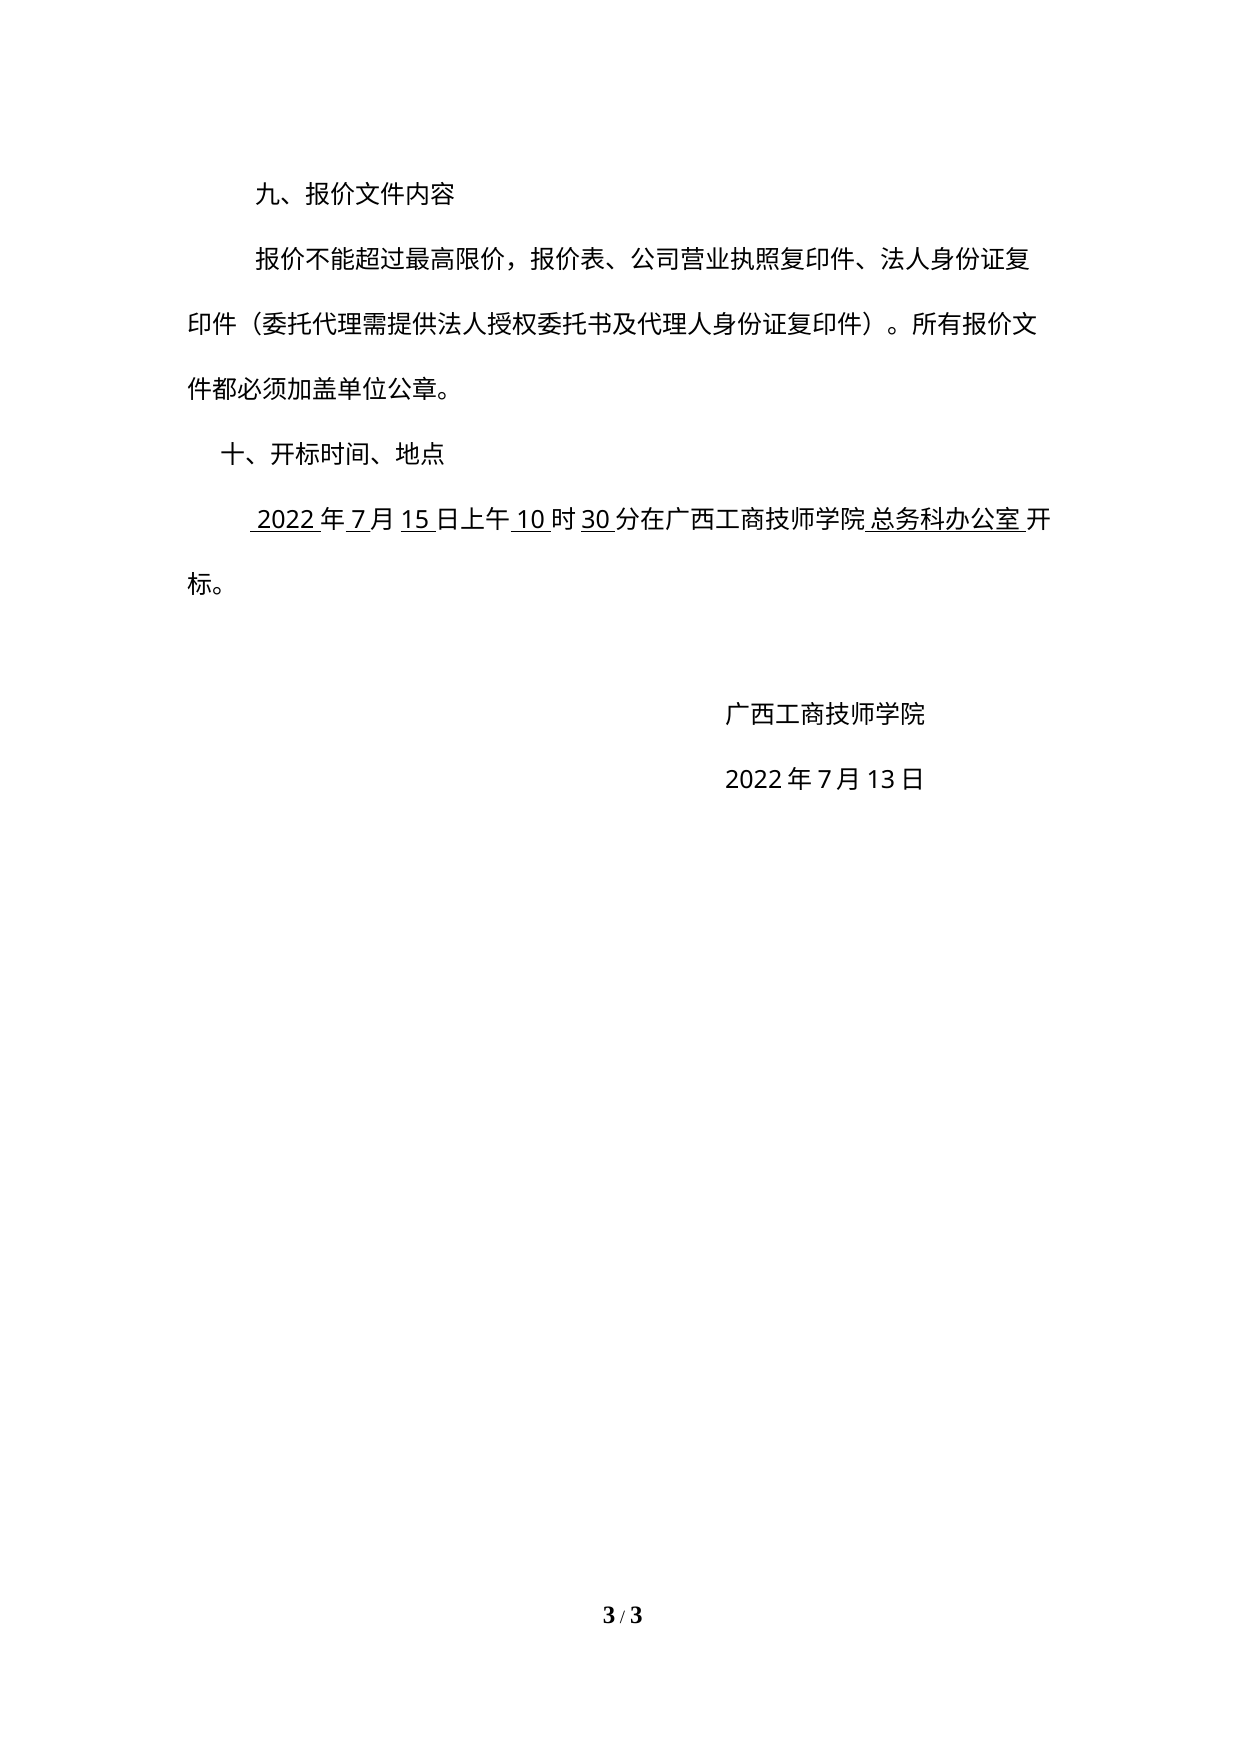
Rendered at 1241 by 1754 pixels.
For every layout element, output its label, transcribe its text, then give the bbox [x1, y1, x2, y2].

text 报价不能超过最高限价，报价表、公司营业执照复印件、法人身份证复印件（委托代理需提供法人授权委托书及代理人身份证复印件）。所有报价文件都必须加盖单位公章。 [187, 225, 1053, 420]
text 2022 年 7月15 日上午 10 时30分在广西工商技师学院 总务科办公室 开标。 [187, 485, 1053, 615]
text 2022年7月13日 [187, 745, 1053, 810]
text 十、开标时间、地点 [187, 420, 1053, 485]
text 九、报价文件内容 [187, 160, 1053, 225]
text 广西工商技师学院 [187, 680, 1053, 745]
